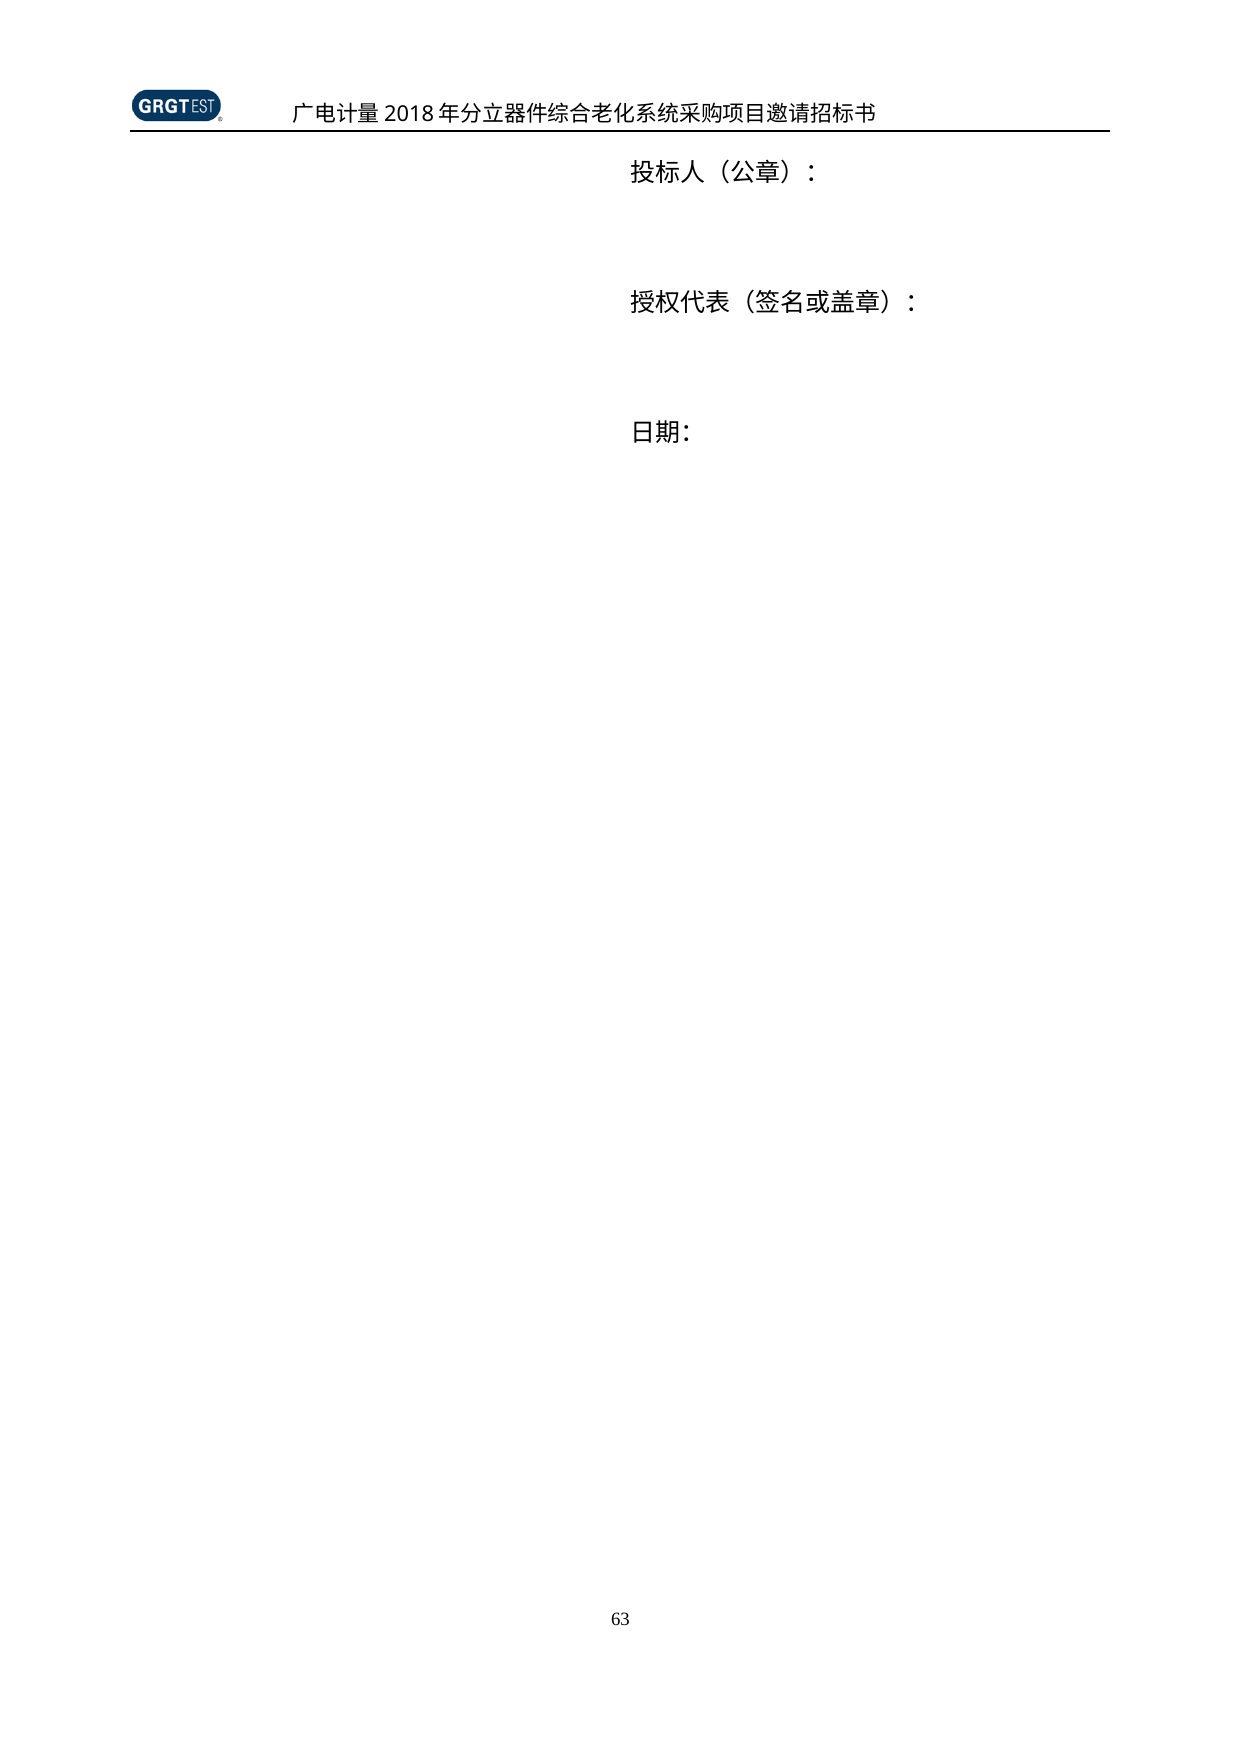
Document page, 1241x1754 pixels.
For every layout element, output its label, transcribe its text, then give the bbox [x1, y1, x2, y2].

picture [129, 88, 224, 122]
text 授权代表（签名或盖章）： [130, 268, 1110, 333]
text 日期： [130, 398, 1110, 463]
text 投标人（公章）： [130, 138, 1110, 203]
